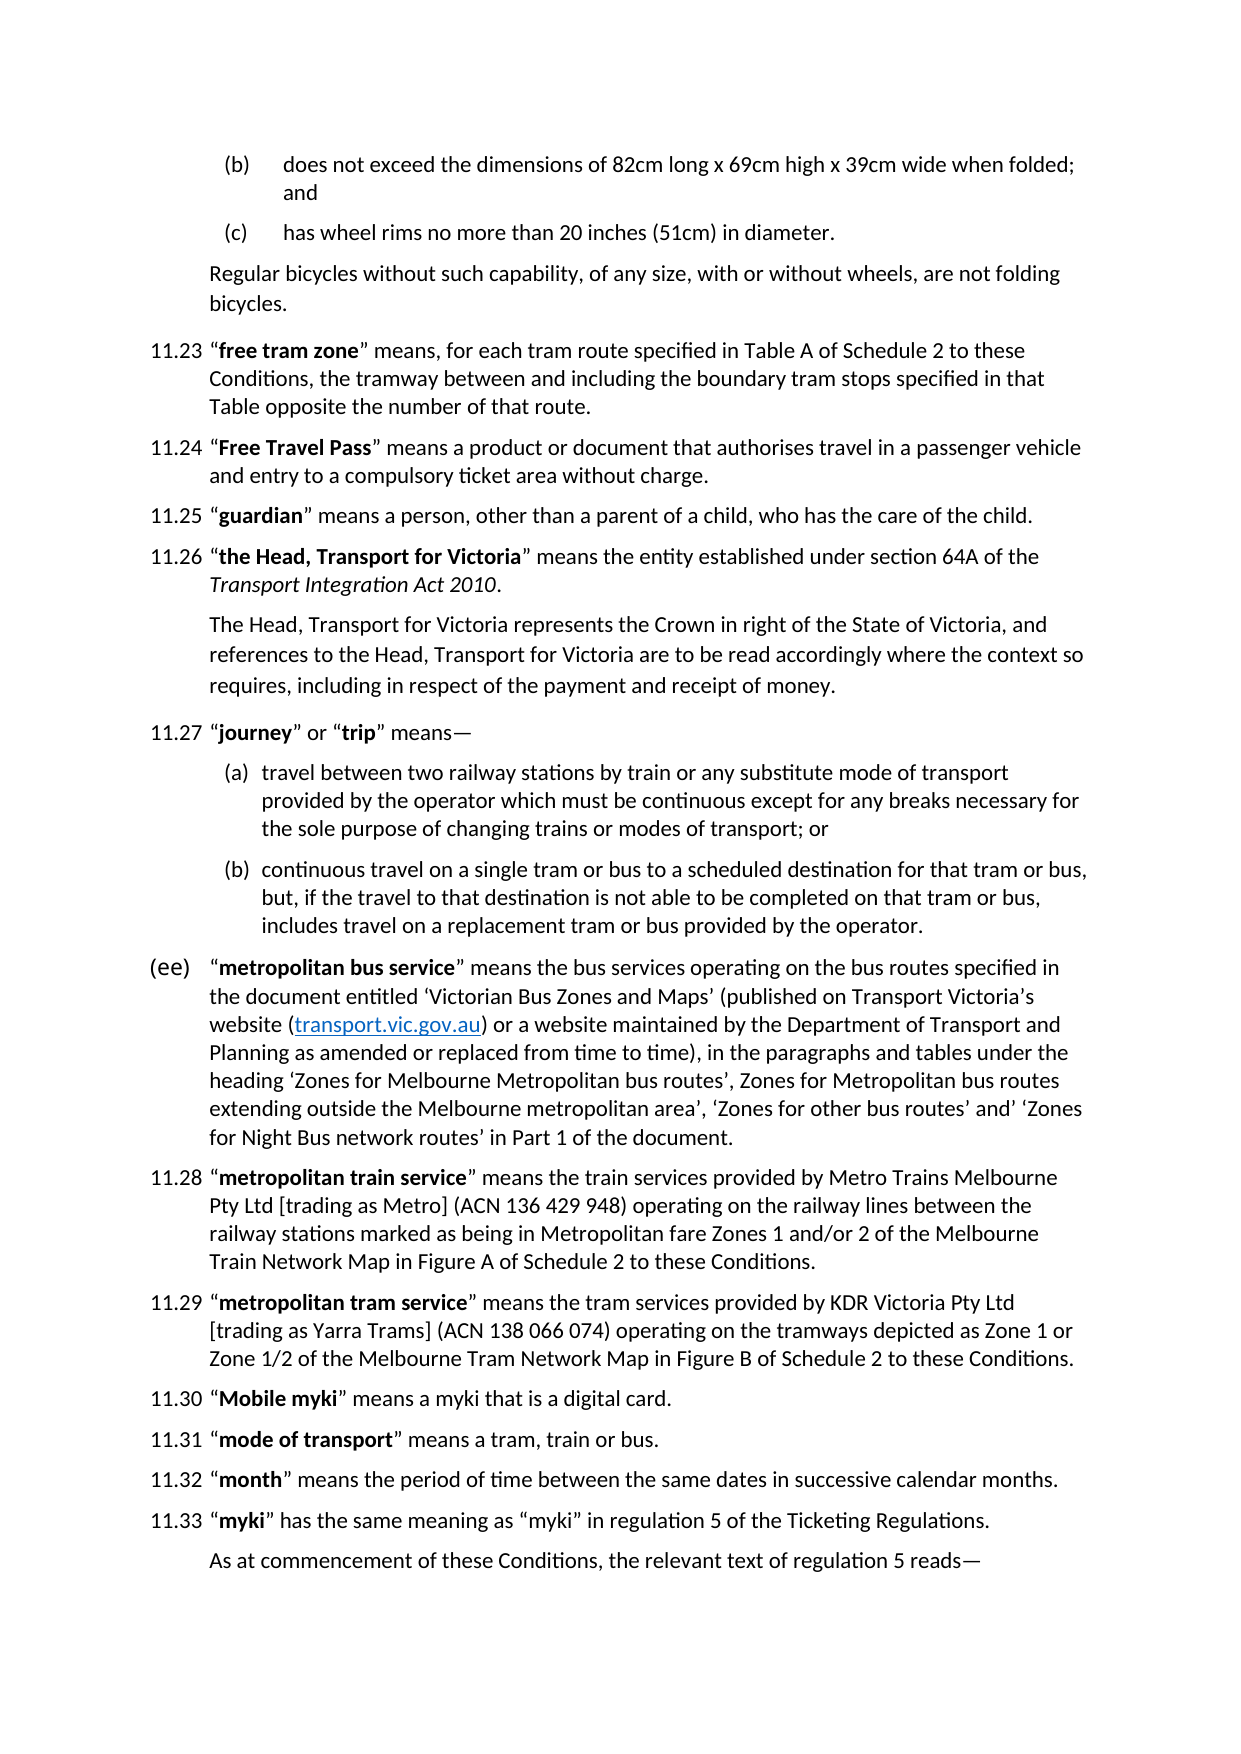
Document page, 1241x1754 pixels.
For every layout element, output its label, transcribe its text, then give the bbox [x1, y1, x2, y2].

list “mode of transport” means a tram, train or bus. [150, 1425, 1090, 1453]
list “Free Travel Pass” means a product or document that authorises travel in a passenger vehicle and entry to a compulsory ticket area without charge. [150, 433, 1090, 489]
list has wheel rims no more than 20 inches (51cm) in diameter. [224, 218, 1090, 247]
text The Head, Transport for Victoria represents the Crown in right of the State of Victoria, and references to the Head, Transport for Victoria are to be read accordingly where the context so requires, including in respect of the payment and receipt of money. [209, 610, 1090, 699]
text As at commencement of these Conditions, the relevant text of regulation 5 reads— [150, 1546, 1090, 1574]
list “metropolitan bus service” means the bus services operating on the bus routes specified in the document entitled ‘Victorian Bus Zones and Maps’ (published on Transport Victoria’s website (transport.vic.gov.au) or a website maintained by the Department of Transport and Planning as amended or replaced from time to time), in the paragraphs and tables under the heading ‘Zones for Melbourne Metropolitan bus routes’, Zones for Metropolitan bus routes extending outside the Melbourne metropolitan area’, ‘Zones for other bus routes’ and’ ‘Zones for Night Bus network routes’ in Part 1 of the document. [150, 951, 1090, 1151]
list “free tram zone” means, for each tram route specified in Table A of Schedule 2 to these Conditions, the tramway between and including the boundary tram stops specified in that Table opposite the number of that route. [150, 336, 1090, 420]
list “the Head, Transport for Victoria” means the entity established under section 64A of the Transport Integration Act 2010. [150, 542, 1090, 598]
list “myki” has the same meaning as “myki” in regulation 5 of the Ticketing Regulations. [150, 1506, 1090, 1534]
list “Mobile myki” means a myki that is a digital card. [150, 1384, 1090, 1412]
list does not exceed the dimensions of 82cm long x 69cm high x 39cm wide when folded; and [224, 150, 1090, 206]
list “guardian” means a person, other than a parent of a child, who has the care of the child. [150, 501, 1090, 529]
text Regular bicycles without such capability, of any size, with or without wheels, are not folding bicycles. [209, 259, 1090, 317]
list “journey” or “trip” means— [150, 718, 1090, 746]
list “metropolitan tram service” means the tram services provided by KDR Victoria Pty Ltd [trading as Yarra Trams] (ACN 138 066 074) operating on the tramways depicted as Zone 1 or Zone 1/2 of the Melbourne Tram Network Map in Figure B of Schedule 2 to these Conditions. [150, 1288, 1090, 1372]
list “metropolitan train service” means the train services provided by Metro Trains Melbourne Pty Ltd [trading as Metro] (ACN 136 429 948) operating on the railway lines between the railway stations marked as being in Metropolitan fare Zones 1 and/or 2 of the Melbourne Train Network Map in Figure A of Schedule 2 to these Conditions. [150, 1163, 1090, 1275]
list travel between two railway stations by train or any substitute mode of transport provided by the operator which must be continuous except for any breaks necessary for the sole purpose of changing trains or modes of transport; or [224, 758, 1090, 842]
list “month” means the period of time between the same dates in successive calendar months. [150, 1465, 1090, 1493]
list continuous travel on a single tram or bus to a scheduled destination for that tram or bus, but, if the travel to that destination is not able to be completed on that tram or bus, includes travel on a replacement tram or bus provided by the operator. [224, 855, 1090, 939]
